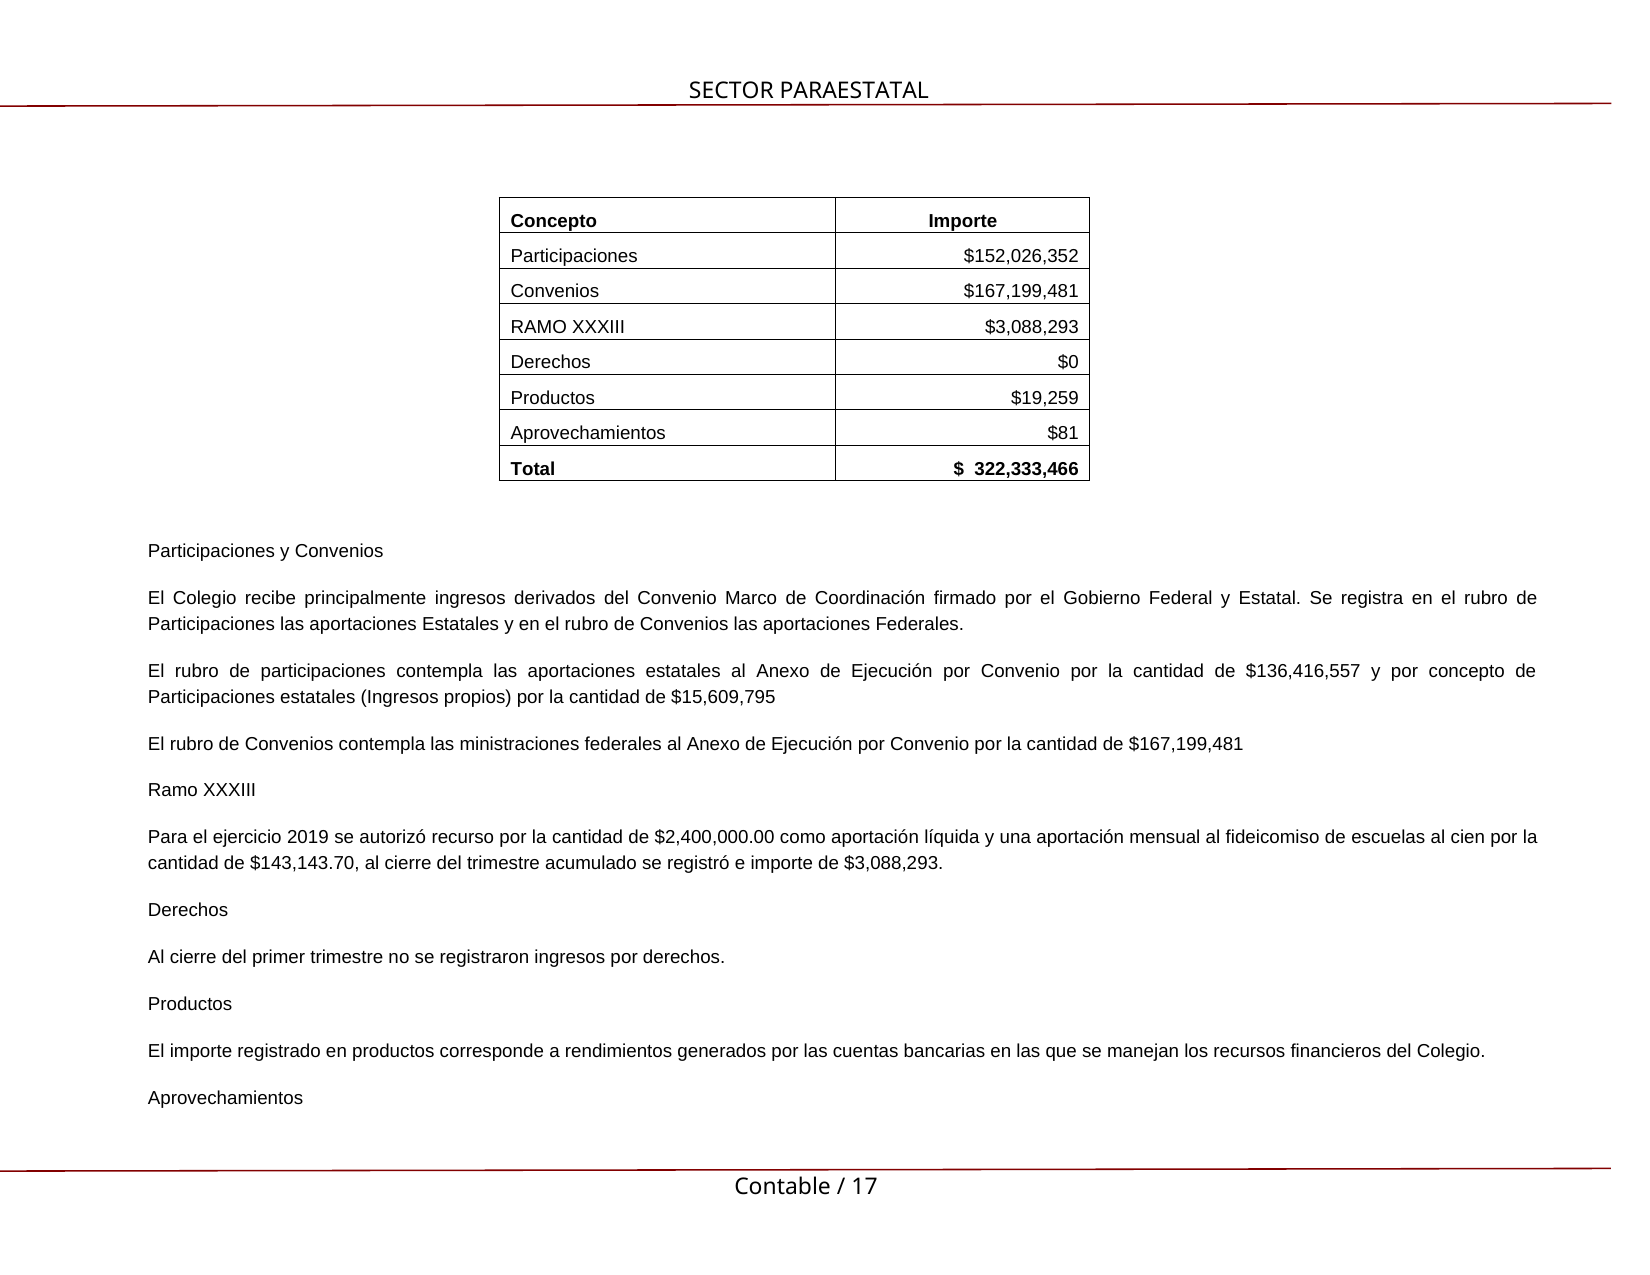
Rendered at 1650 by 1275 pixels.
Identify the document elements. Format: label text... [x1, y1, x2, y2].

table_cell Participaciones [500, 233, 835, 268]
table_cell $ 322,333,466 [836, 446, 1089, 480]
text Aprovechamientos [148, 1083, 1538, 1109]
text Participaciones y Convenios [148, 536, 1538, 562]
text El Colegio recibe principalmente ingresos derivados del Convenio Marco de Coordinación firmado por el Gobierno Federal y Estatal. Se registra en el rubro de Participaciones las aportaciones Estatales y en el rubro de Convenios las aportaciones Federales. [148, 583, 1538, 635]
table_cell Total [500, 446, 835, 480]
table_cell $81 [836, 410, 1089, 445]
table_cell $19,259 [836, 375, 1089, 409]
table_cell $167,199,481 [836, 269, 1089, 303]
table_cell RAMO XXXIII [500, 304, 835, 338]
table_cell $0 [836, 340, 1089, 374]
text El rubro de Convenios contempla las ministraciones federales al Anexo de Ejecución por Convenio por la cantidad de $167,199,481 [148, 729, 1538, 755]
table_cell Derechos [500, 340, 835, 374]
text El importe registrado en productos corresponde a rendimientos generados por las cuentas bancarias en las que se manejan los recursos financieros del Colegio. [148, 1036, 1538, 1062]
text Derechos [148, 896, 1538, 922]
table_cell Aprovechamientos [500, 410, 835, 445]
table_header Concepto [500, 198, 835, 232]
table_cell Productos [500, 375, 835, 409]
text Al cierre del primer trimestre no se registraron ingresos por derechos. [148, 943, 1538, 969]
text Productos [148, 989, 1538, 1016]
table_cell $3,088,293 [836, 304, 1089, 338]
text El rubro de participaciones contempla las aportaciones estatales al Anexo de Ejecución por Convenio por la cantidad de $136,416,557 y por concepto de Participaciones estatales (Ingresos propios) por la cantidad de $15,609,795 [148, 656, 1538, 708]
text Ramo XXXIII [148, 776, 1538, 802]
text Para el ejercicio 2019 se autorizó recurso por la cantidad de $2,400,000.00 como aportación líquida y una aportación mensual al fideicomiso de escuelas al cien por la cantidad de $143,143.70, al cierre del trimestre acumulado se registró e importe de $3,088,293. [148, 823, 1538, 875]
table_cell Convenios [500, 269, 835, 303]
table_header Importe [836, 198, 1089, 232]
table_cell $152,026,352 [836, 233, 1089, 268]
